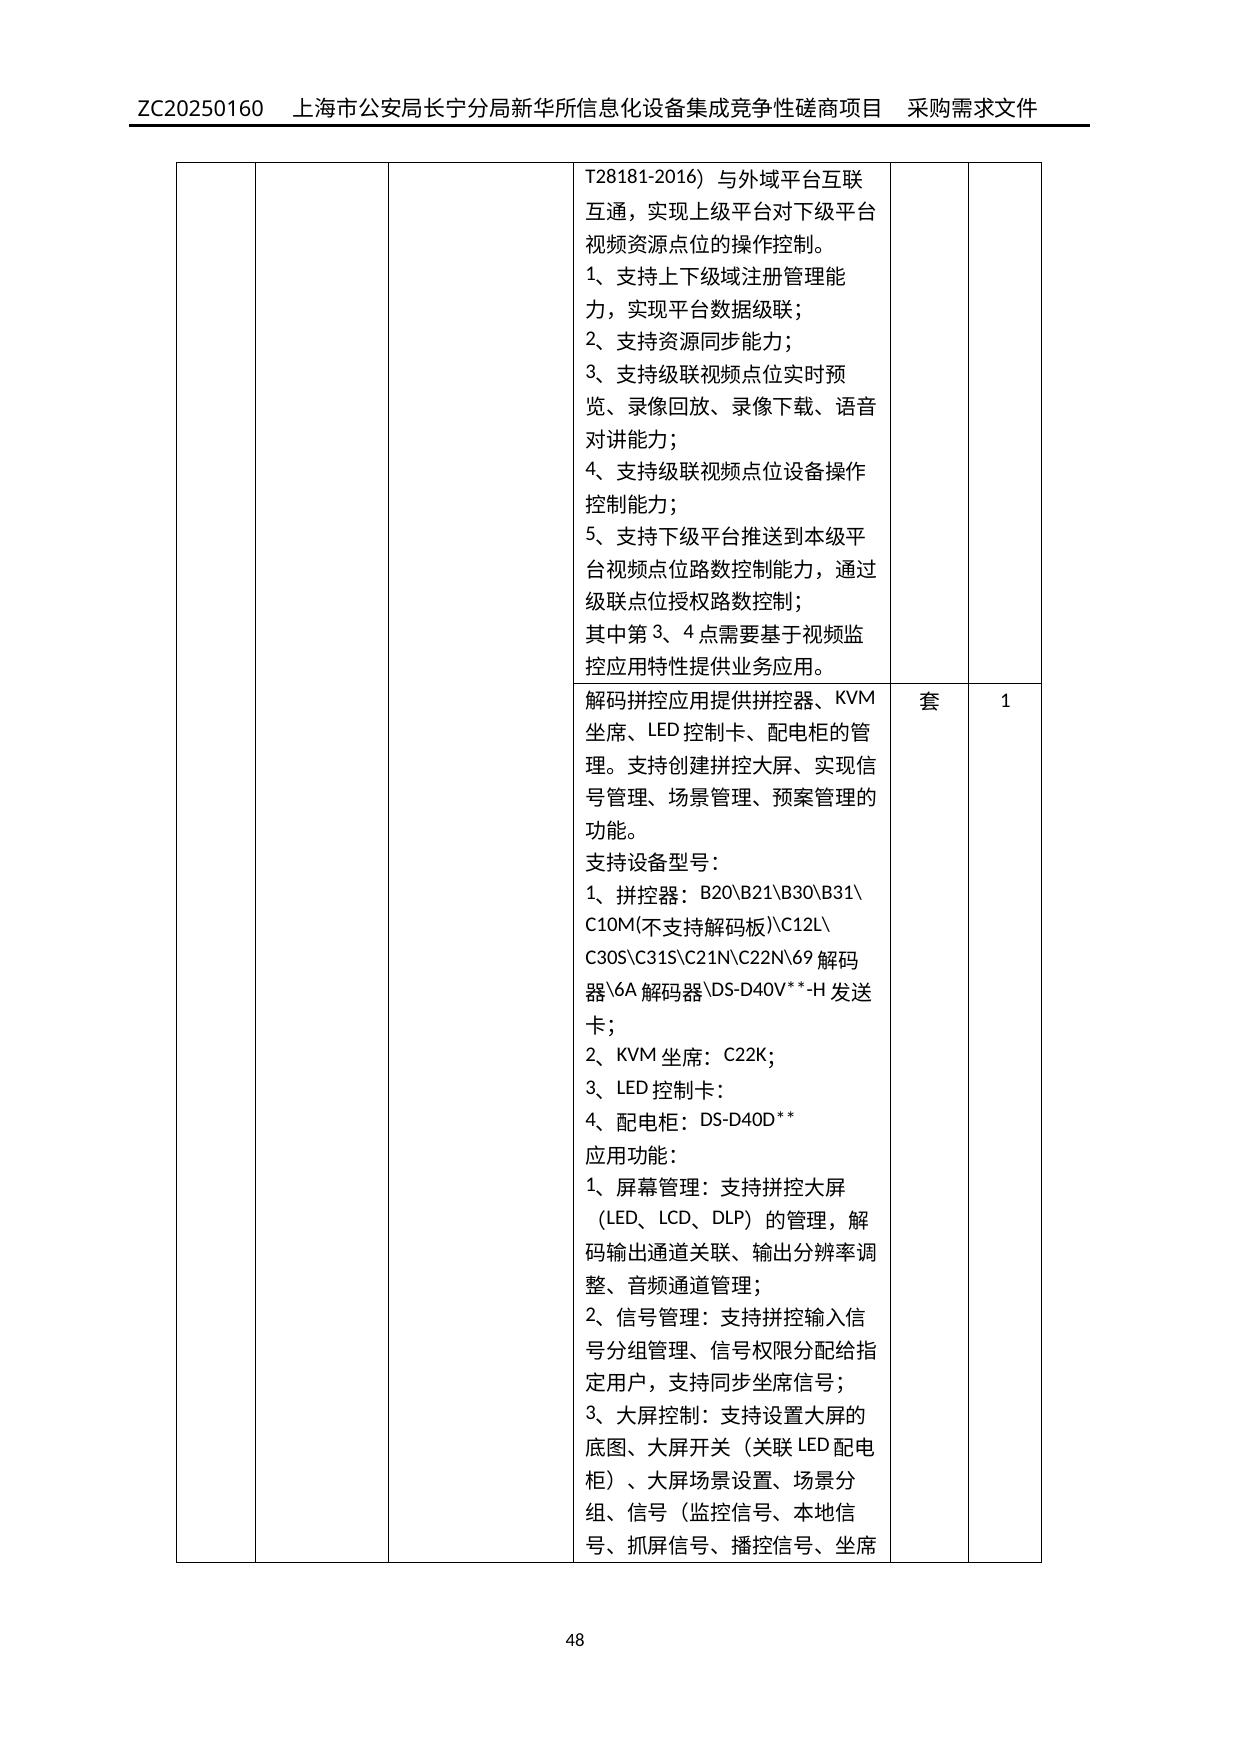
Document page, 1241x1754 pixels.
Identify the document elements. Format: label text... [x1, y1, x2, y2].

table_cell 1 [969, 684, 1041, 1562]
table_cell 1 [969, 163, 1041, 683]
table_cell 套 [891, 163, 968, 683]
table_cell 套 [891, 684, 968, 1562]
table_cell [574, 684, 890, 1562]
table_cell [574, 163, 890, 683]
